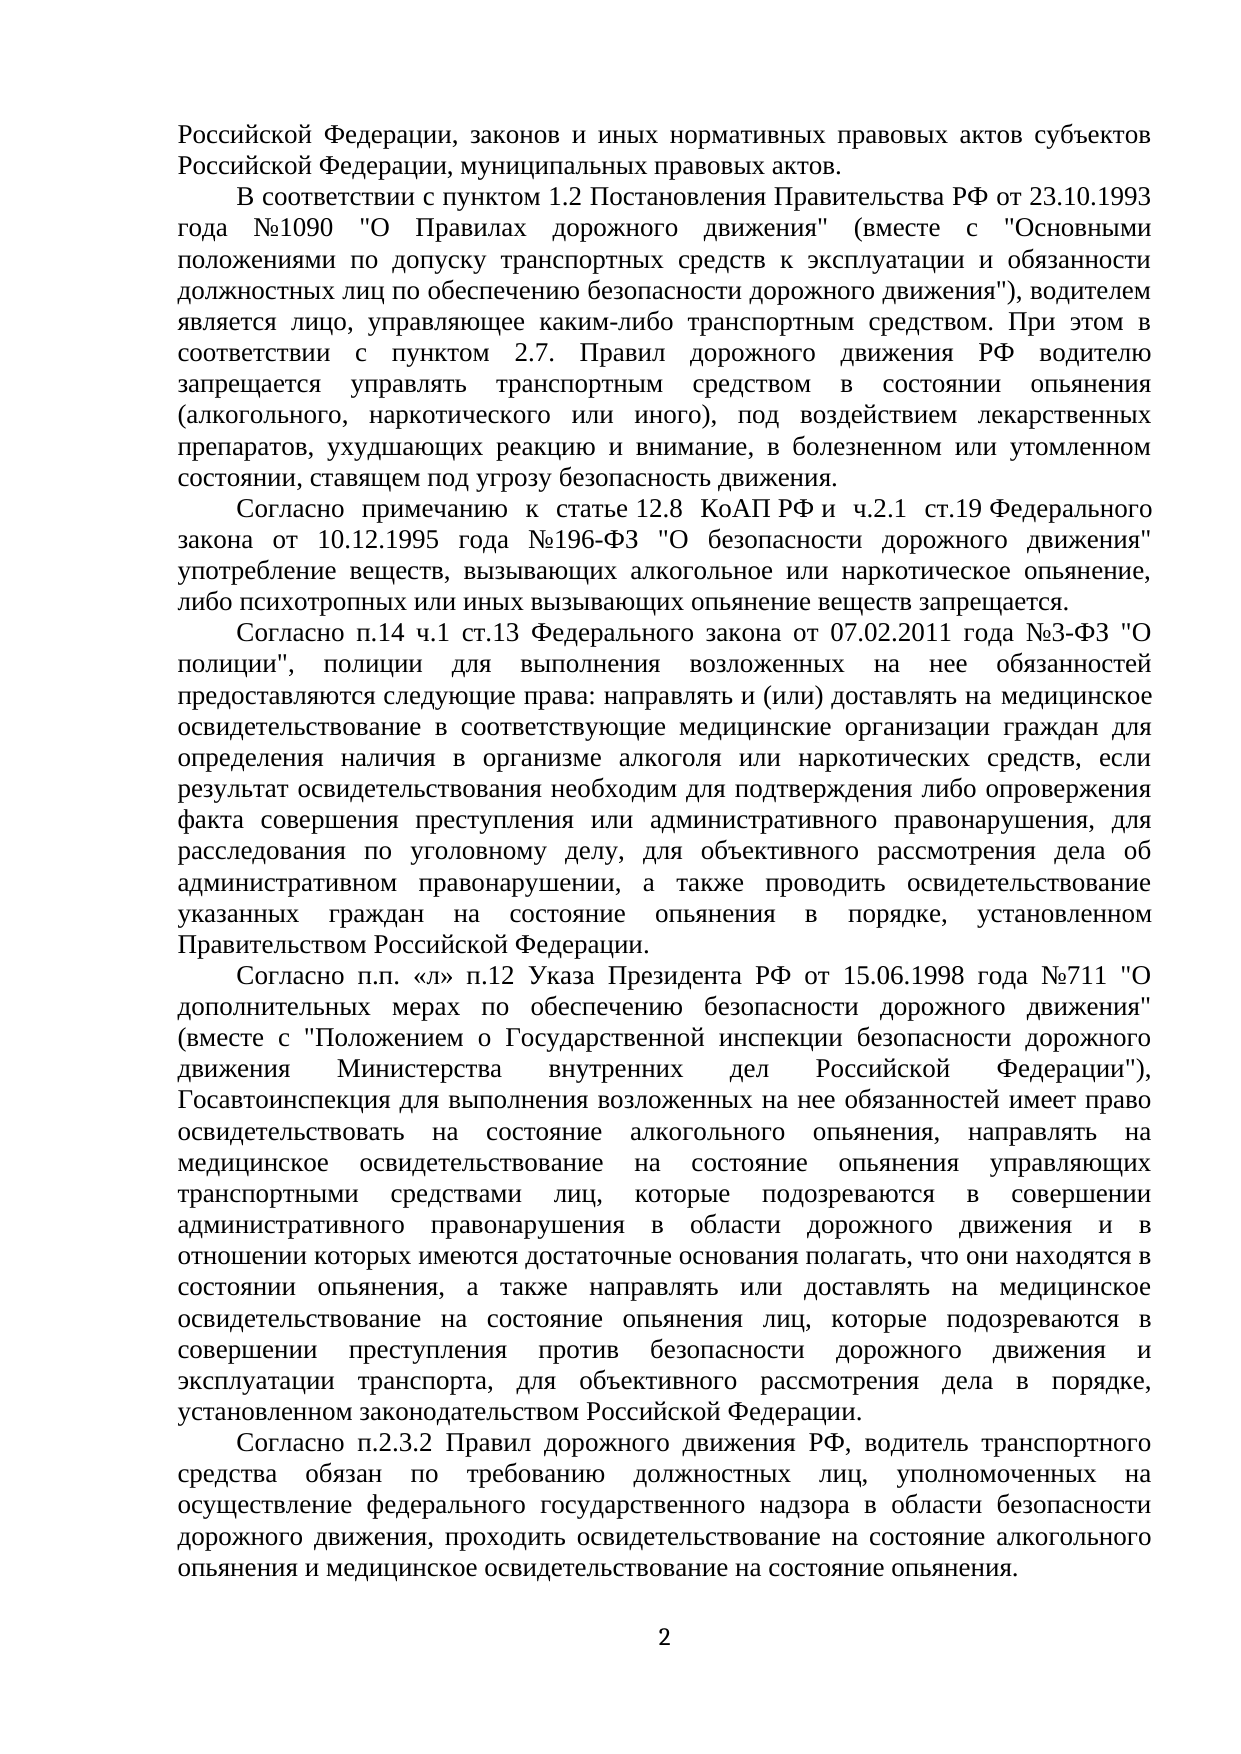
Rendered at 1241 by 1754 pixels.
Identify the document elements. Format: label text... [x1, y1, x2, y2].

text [177, 118, 1152, 180]
text Согласно п.2.3.2 Правил дорожного движения РФ, водитель транспортного средства обязан по требованию должностных лиц, уполномоченных на осуществление федерального государственного надзора в области безопасности дорожного движения, проходить освидетельствование на состояние алкогольного опьянения и медицинское освидетельствование на состояние опьянения. [177, 1426, 1152, 1582]
text Согласно примечанию к статье 12.8 КоАП РФ и ч.2.1 ст.19 Федерального закона от 10.12.1995 года №196-ФЗ "О безопасности дорожного движения" употребление веществ, вызывающих алкогольное или наркотическое опьянение, либо психотропных или иных вызывающих опьянение веществ запрещается. [177, 492, 1152, 616]
text Согласно п.14 ч.1 ст.13 Федерального закона от 07.02.2011 года №3-ФЗ "О полиции", полиции для выполнения возложенных на нее обязанностей предоставляются следующие права: направлять и (или) доставлять на медицинское освидетельствование в соответствующие медицинские организации граждан для определения наличия в организме алкоголя или наркотических средств, если результат освидетельствования необходим для подтверждения либо опровержения факта совершения преступления или административного правонарушения, для расследования по уголовному делу, для объективного рассмотрения дела об административном правонарушении, а также проводить освидетельствование указанных граждан на состояние опьянения в порядке, установленном Правительством Российской Федерации. [177, 616, 1152, 959]
text В соответствии с пунктом 1.2 Постановления Правительства РФ от 23.10.1993 года №1090 "О Правилах дорожного движения" (вместе с "Основными положениями по допуску транспортных средств к эксплуатации и обязанности должностных лиц по обеспечению безопасности дорожного движения"), водителем является лицо, управляющее каким-либо транспортным средством. При этом в соответствии с пунктом 2.7. Правил дорожного движения РФ водителю запрещается управлять транспортным средством в состоянии опьянения (алкогольного, наркотического или иного), под воздействием лекарственных препаратов, ухудшающих реакцию и внимание, в болезненном или утомленном состоянии, ставящем под угрозу безопасность движения. [177, 180, 1152, 492]
text Согласно п.п. «л» п.12 Указа Президента РФ от 15.06.1998 года №711 "О дополнительных мерах по обеспечению безопасности дорожного движения" (вместе с "Положением о Государственной инспекции безопасности дорожного движения Министерства внутренних дел Российской Федерации"), Госавтоинспекция для выполнения возложенных на нее обязанностей имеет право освидетельствовать на состояние алкогольного опьянения, направлять на медицинское освидетельствование на состояние опьянения управляющих транспортными средствами лиц, которые подозреваются в совершении административного правонарушения в области дорожного движения и в отношении которых имеются достаточные основания полагать, что они находятся в состоянии опьянения, а также направлять или доставлять на медицинское освидетельствование на состояние опьянения лиц, которые подозреваются в совершении преступления против безопасности дорожного движения и эксплуатации транспорта, для объективного рассмотрения дела в порядке, установленном законодательством Российской Федерации. [177, 959, 1152, 1426]
